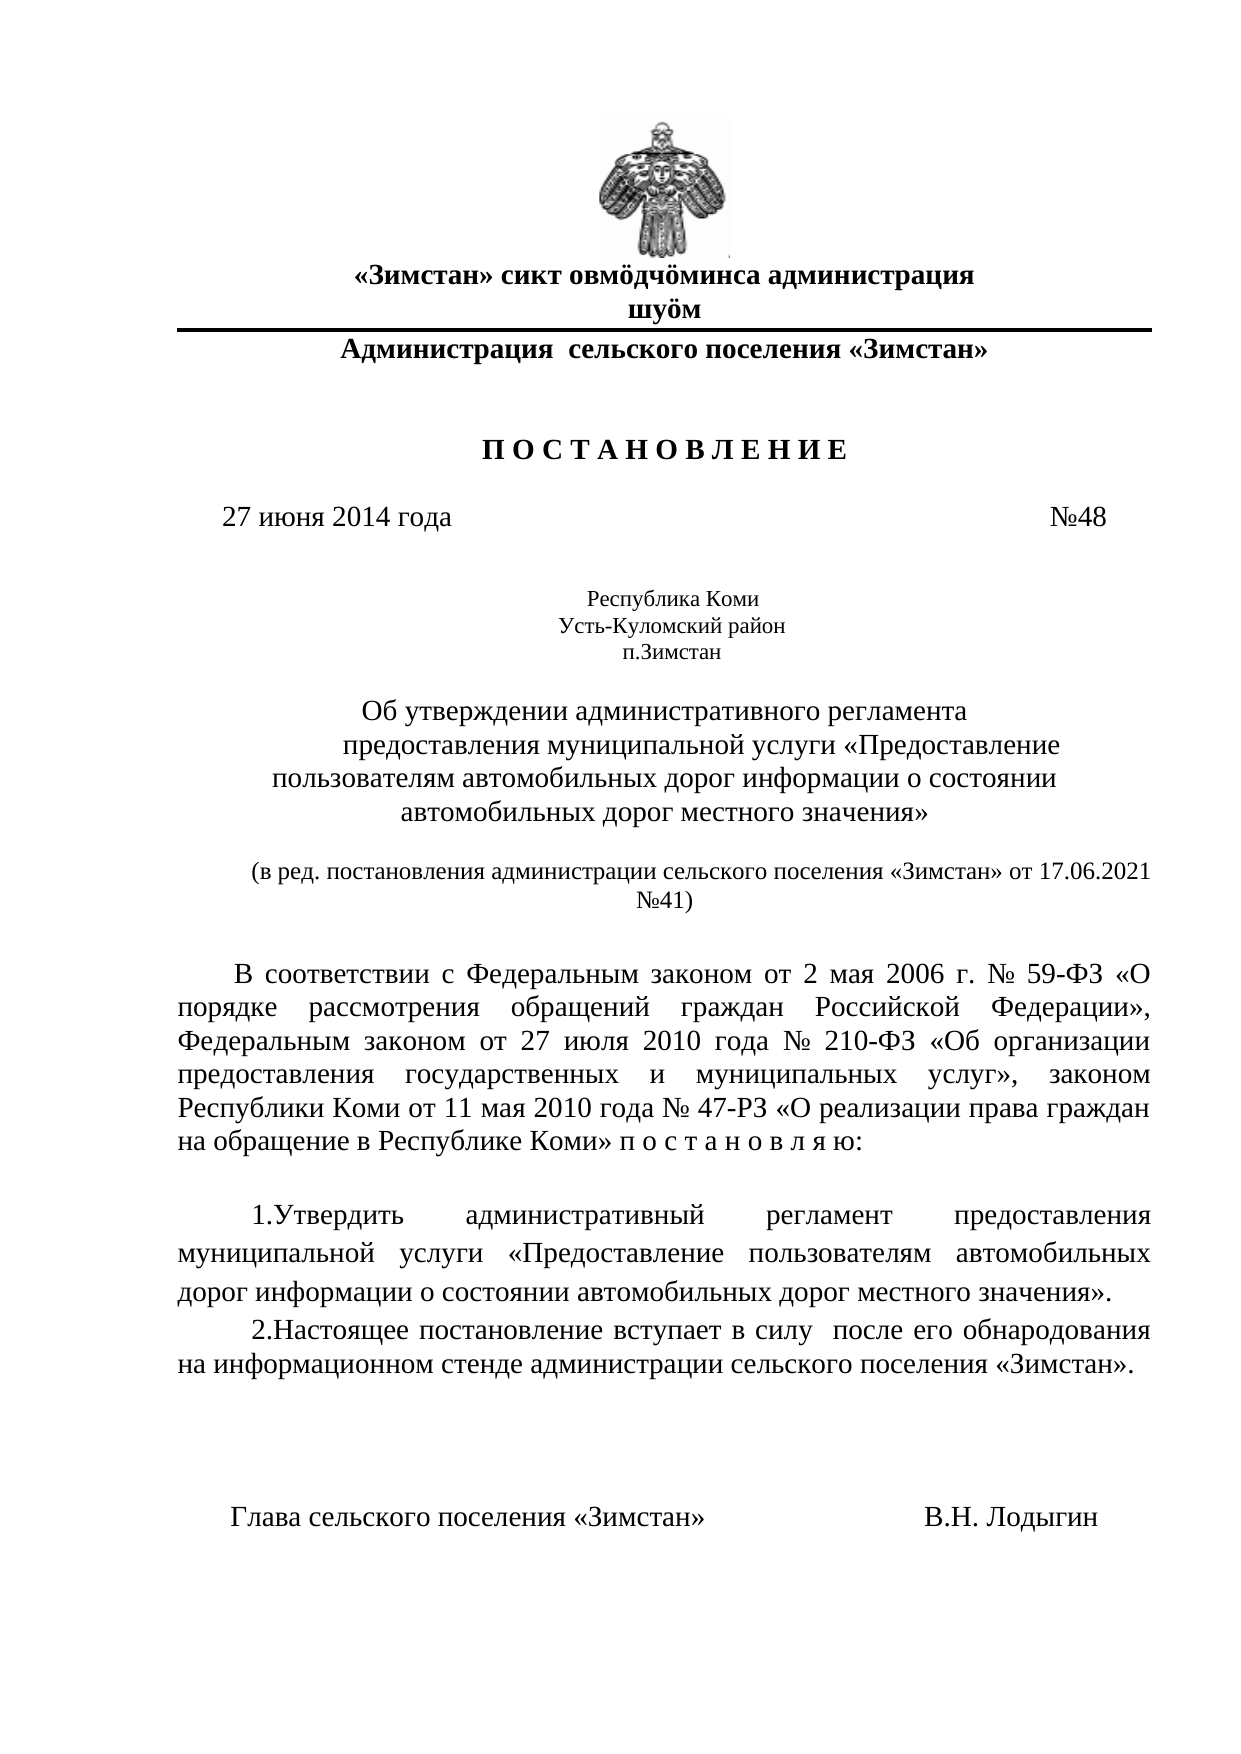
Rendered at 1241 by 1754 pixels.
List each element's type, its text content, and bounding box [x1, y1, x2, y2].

text Республика Коми [177, 586, 1152, 612]
text предоставления муниципальной услуги «Предоставление пользователям автомобильных дорог информации о состоянии автомобильных дорог местного значения» [177, 727, 1152, 827]
text Усть-Куломский район [192, 612, 1152, 638]
text 27 июня 2014 года №48 [177, 499, 1152, 533]
text (в ред. постановления администрации сельского поселения «Зимстан» от 17.06.2021 №41) [177, 856, 1152, 914]
text Об утверждении административного регламента [177, 693, 1152, 727]
text 2.Настоящее постановление вступает в силу после его обнародования на информационном стенде администрации сельского поселения «Зимстан». [177, 1312, 1152, 1379]
text 1.Утвердить административный регламент предоставления муниципальной услуги «Предоставление пользователям автомобильных дорог информации о состоянии автомобильных дорог местного значения». [177, 1197, 1152, 1307]
text шуöм [177, 291, 1152, 328]
text п.Зимстан [192, 638, 1152, 664]
text «Зимстан» сикт овмöдчöминса администрация [177, 257, 1152, 291]
text Глава сельского поселения «Зимстан» В.Н. Лодыгин [177, 1499, 1152, 1533]
text В соответствии с Федеральным законом от 2 мая 2006 г. № 59-ФЗ «О порядке рассмотрения обращений граждан Российской Федерации», Федеральным законом от 27 июля 2010 года № 210-ФЗ «Об организации предоставления государственных и муниципальных услуг», законом Республики Коми от 11 мая 2010 года № 47-РЗ «О реализации права граждан на обращение в Республике Коми» п о с т а н о в л я ю: [171, 949, 1158, 1157]
text Администрация сельского поселения «Зимстан» [177, 332, 1152, 365]
text П О С Т А Н О В Л Е Н И Е [177, 432, 1152, 466]
